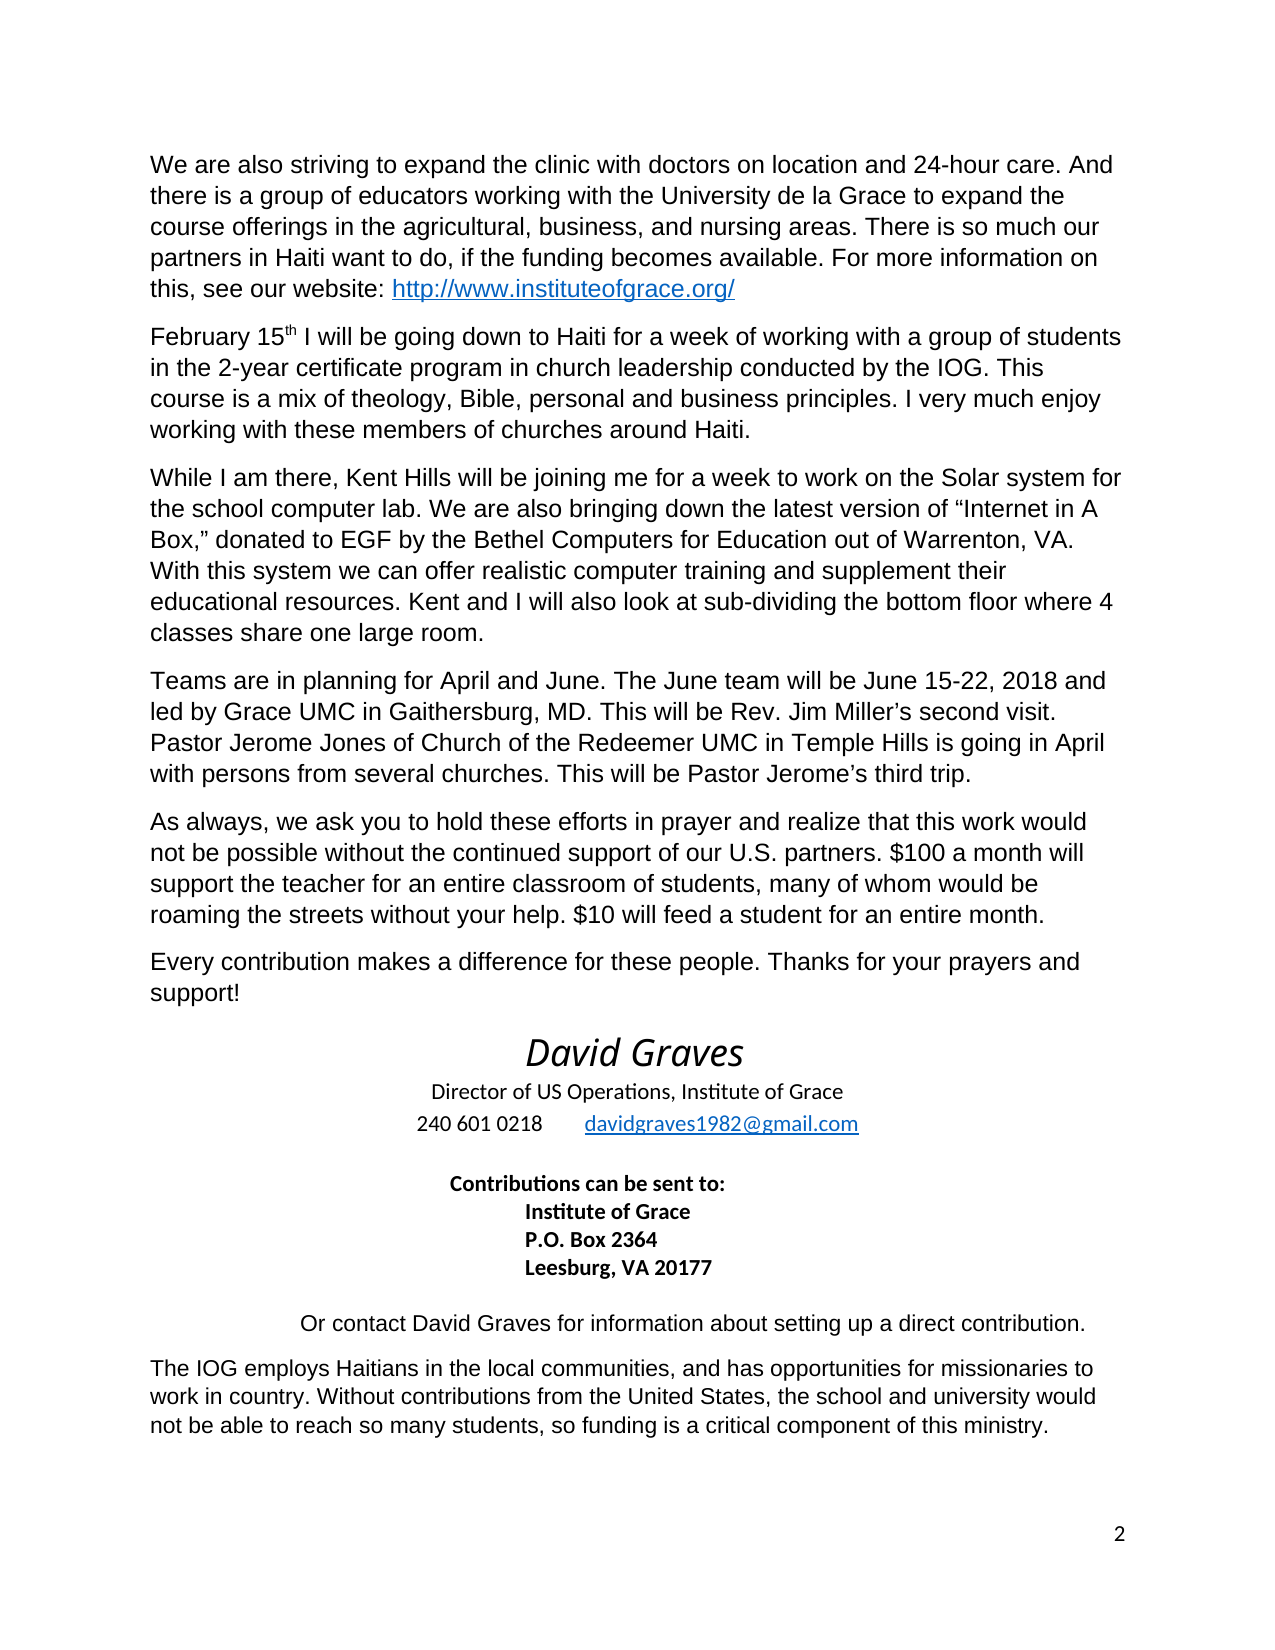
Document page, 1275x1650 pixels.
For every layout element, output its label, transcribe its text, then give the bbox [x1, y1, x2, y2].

text Director of US Operations, Institute of Grace [150, 1077, 1125, 1105]
text As always, we ask you to hold these efforts in prayer and realize that this work would not be possible without the continued support of our U.S. partners. $100 a month will support the teacher for an entire classroom of students, many of whom would be roaming the streets without your help. $10 will feed a student for an entire month. [150, 806, 1125, 928]
text P.O. Box 2364 [525, 1226, 1125, 1253]
text The IOG employs Haitians in the local communities, and has opportunities for missionaries to work in country. Without contributions from the United States, the school and university would not be able to reach so many students, so funding is a critical component of this ministry. [150, 1355, 1125, 1438]
text David Graves [450, 1026, 1125, 1077]
text 240 601 0218 davidgraves1982@gmail.com [150, 1109, 1125, 1137]
text February 15th I will be going down to Haiti for a week of working with a group of students in the 2-year certificate program in church leadership conducted by the IOG. This course is a mix of theology, Bible, personal and business principles. I very much enjoy working with these members of churches around Haiti. [150, 322, 1125, 444]
text Every contribution makes a difference for these people. Thanks for your prayers and support! [150, 947, 1125, 1007]
text Institute of Grace [525, 1197, 1125, 1226]
text Leesburg, VA 20177 [525, 1253, 1125, 1282]
text Teams are in planning for April and June. The June team will be June 15-22, 2018 and led by Grace UMC in Gaithersburg, MD. This will be Rev. Jim Miller’s second visit. Pastor Jerome Jones of Church of the Redeemer UMC in Temple Hills is going in April with persons from several churches. This will be Pastor Jerome’s third trip. [150, 666, 1125, 787]
text We are also striving to expand the clinic with doctors on location and 24-hour care. And there is a group of educators working with the University de la Grace to expand the course offerings in the agricultural, business, and nursing areas. There is so much our partners in Haiti want to do, if the funding becomes available. For more information on this, see our website: http://www.instituteofgrace.org/ [150, 150, 1125, 303]
text Or contact David Graves for information about setting up a direct contribution. [300, 1309, 1125, 1336]
text Contributions can be sent to: [450, 1169, 1125, 1197]
text While I am there, Kent Hills will be joining me for a week to work on the Solar system for the school computer lab. We are also bringing down the latest version of “Internet in A Box,” donated to EGF by the Bethel Computers for Education out of Warrenton, VA. With this system we can offer realistic computer training and supplement their educational resources. Kent and I will also look at sub-dividing the bottom floor where 4 classes share one large room. [150, 463, 1125, 647]
